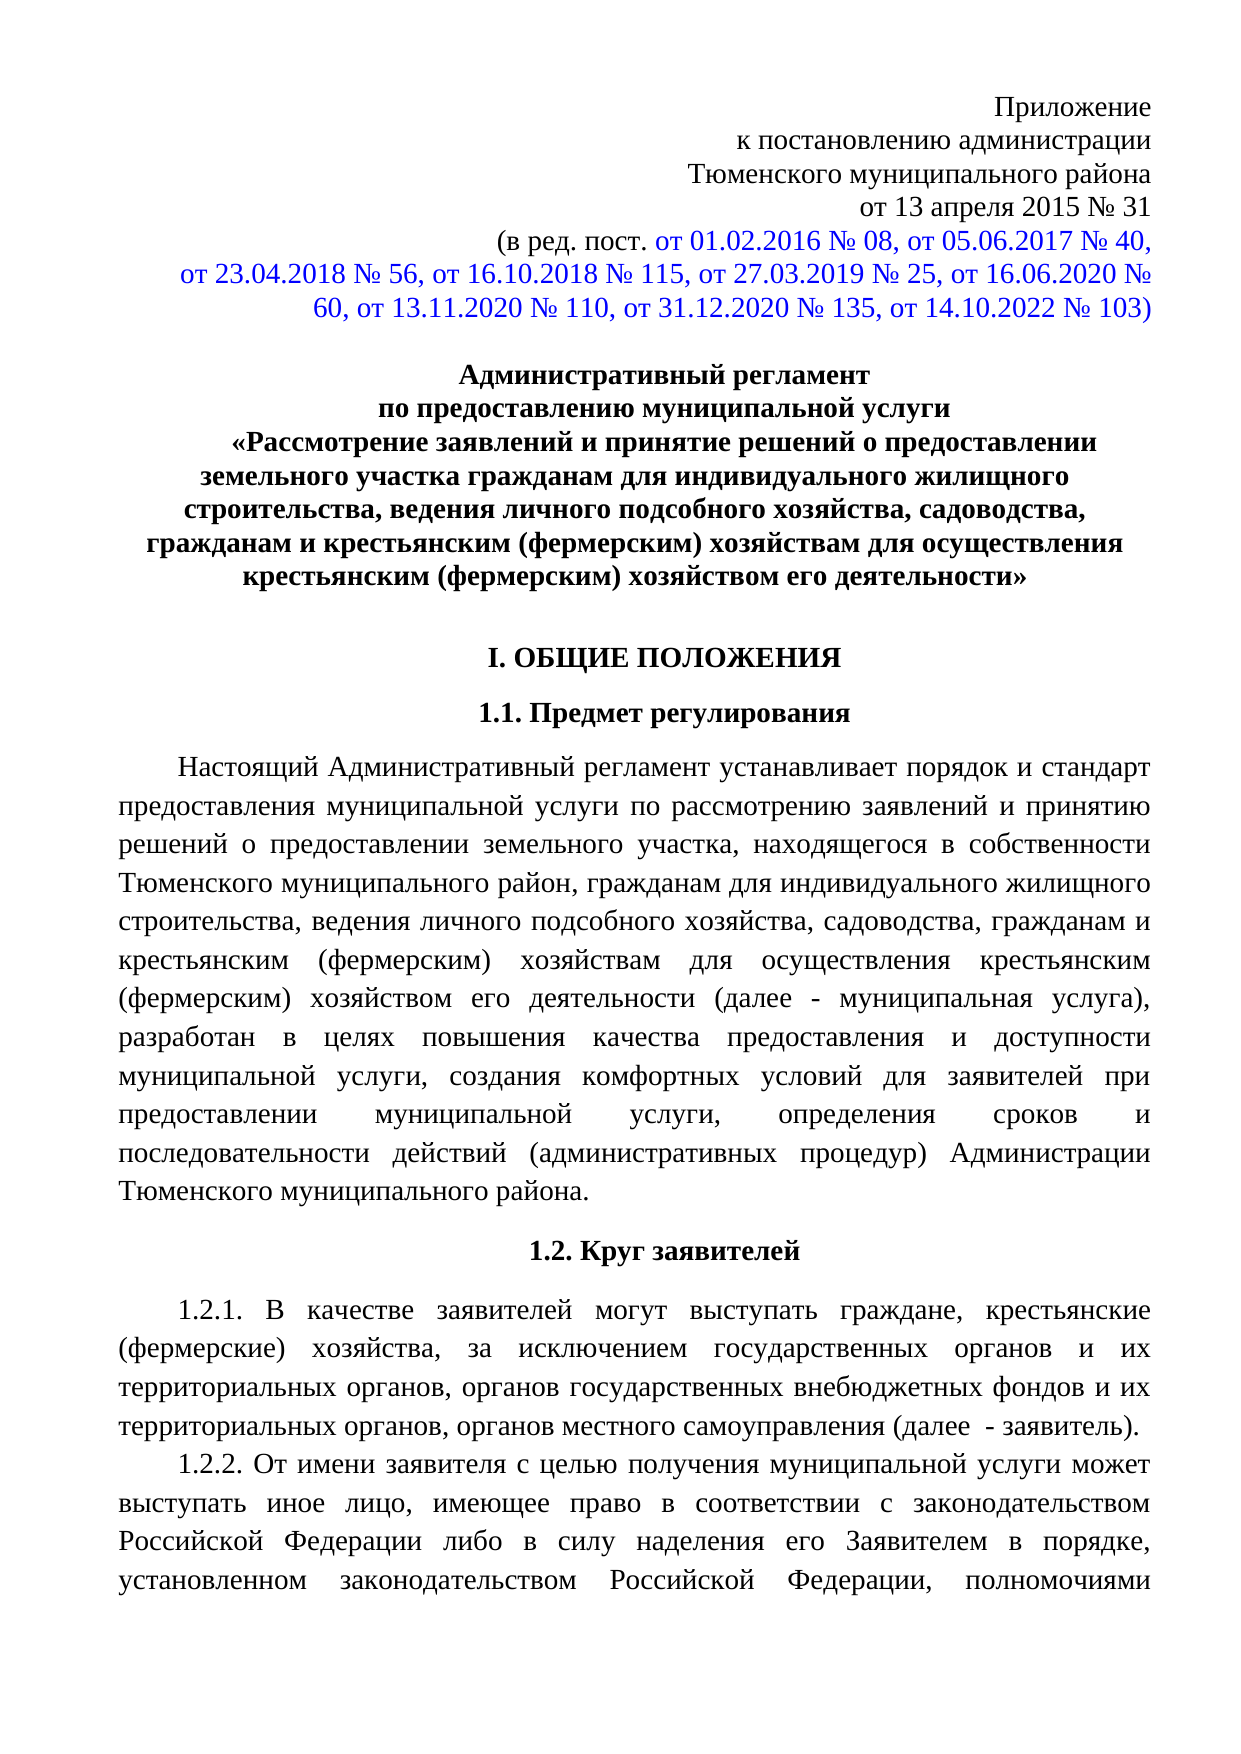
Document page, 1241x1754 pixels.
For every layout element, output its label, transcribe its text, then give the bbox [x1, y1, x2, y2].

text от 23.04.2018 № 56, от 16.10.2018 № 115, от 27.03.2019 № 25, от 16.06.2020 № 60, от 13.11.2020 № 110, от 31.12.2020 № 135, от 14.10.2022 № 103) [118, 256, 1152, 323]
text Тюменского муниципального района [118, 156, 1152, 189]
text «Рассмотрение заявлений и принятие решений о предоставлении земельного участка гражданам для индивидуального жилищного строительства, ведения личного подсобного хозяйства, садоводства, гражданам и крестьянским (фермерским) хозяйствам для осуществления крестьянским (фермерским) хозяйством его деятельности» [118, 424, 1152, 592]
text от 13 апреля 2015 № 31 [118, 189, 1152, 223]
text I. ОБЩИЕ ПОЛОЖЕНИЯ [118, 641, 1152, 674]
text Административный регламент [118, 357, 1152, 391]
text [118, 1446, 1152, 1595]
text Настоящий Административный регламент устанавливает порядок и стандарт предоставления муниципальной услуги по рассмотрению заявлений и принятию решений о предоставлении земельного участка, находящегося в собственности Тюменского муниципального район, гражданам для индивидуального жилищного строительства, ведения личного подсобного хозяйства, садоводства, гражданам и крестьянским (фермерским) хозяйствам для осуществления крестьянским (фермерским) хозяйством его деятельности (далее - муниципальная услуга), разработан в целях повышения качества предоставления и доступности муниципальной услуги, создания комфортных условий для заявителей при предоставлении муниципальной услуги, определения сроков и последовательности действий (административных процедур) Администрации Тюменского муниципального района. [118, 749, 1152, 1207]
text 1.2.1. В качестве заявителей могут выступать граждане, крестьянские (фермерские) хозяйства, за исключением государственных органов и их территориальных органов, органов государственных внебюджетных фондов и их территориальных органов, органов местного самоуправления (далее - заявитель). [118, 1292, 1152, 1441]
text по предоставлению муниципальной услуги [118, 391, 1152, 424]
text к постановлению администрации [118, 122, 1152, 156]
text 1.1. Предмет регулирования [118, 695, 1152, 728]
text 1.2. Круг заявителей [118, 1233, 1152, 1266]
text Приложение [118, 89, 1152, 122]
text (в ред. пост. от 01.02.2016 № 08, от 05.06.2017 № 40, [118, 223, 1152, 256]
